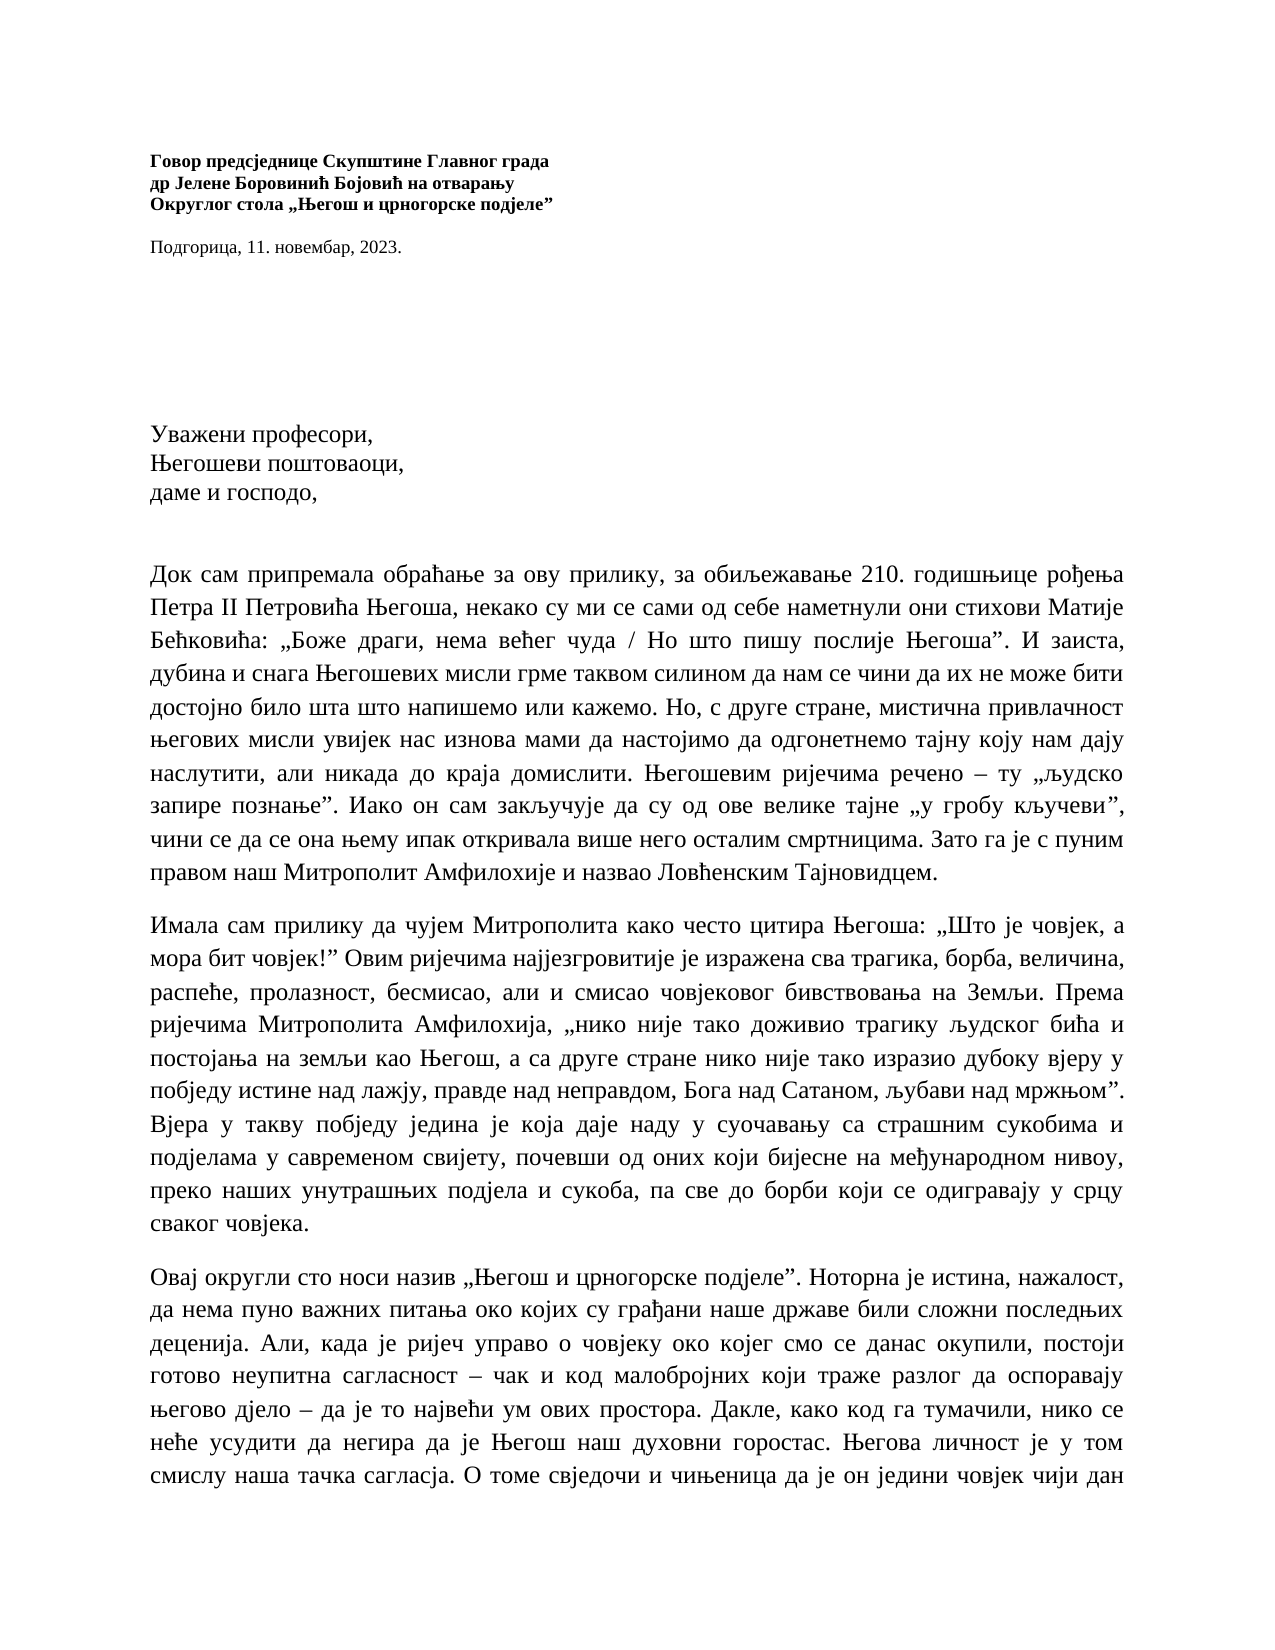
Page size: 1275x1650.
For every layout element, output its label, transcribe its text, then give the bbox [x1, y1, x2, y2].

text др Јелене Боровинић Бојовић на отварању [150, 172, 1125, 193]
text Говор предсједнице Скупштине Главног града [150, 150, 1125, 172]
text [150, 1262, 1125, 1488]
text Његошеви поштоваоци, [150, 448, 1125, 477]
text даме и господо, [150, 477, 1125, 506]
text Имала сам прилику да чујем Митрополита како често цитира Његоша: „Што је човјек, а мора бит човјек!” Овим ријечима најјезгровитије је изражена сва трагика, борба, величина, распеће, пролазност, бесмисао, али и смисао човјековог бивствовања на Земљи. Према ријечима Митрополита Амфилохија, „нико није тако доживио трагику људског бића и постојања на земљи као Његош, а са друге стране нико није тако изразио дубоку вјеру у побједу истине над лажју, правде над неправдом, Бога над Сатаном, љубави над мржњом”. Вјера у такву побједу једина је која даје наду у суочавању са страшним сукобима и подјелама у савременом свијету, почевши од оних који бијесне на међународном нивоу, преко наших унутрашњих подјела и сукоба, па све до борби који се одигравају у срцу сваког човјека. [150, 911, 1125, 1236]
text Док сам припремала обраћање за ову прилику, за обиљежавање 210. годишњице рођења Петра II Петровића Његоша, некако су ми се сами од себе наметнули они стихови Матије Бећковића: „Боже драги, нема већег чуда / Но што пишу послије Његоша”. И заиста, дубина и снага Његошевих мисли грме таквом силином да нам се чини да их не може бити достојно било шта што напишемо или кажемо. Но, с друге стране, мистична привлачност његових мисли увијек нас изнова мами да настојимо да одгонетнемо тајну коју нам дају наслутити, али никада до краја домислити. Његошевим ријечима речено – ту „људско запире познање”. Иако он сам закључује да су од ове велике тајне „у гробу кључеви”, чини се да се она њему ипак откривала више него осталим смртницима. Зато га је с пуним правом наш Митрополит Амфилохије и назвао Ловћенским Тајновидцем. [150, 559, 1125, 885]
text Уважени професори, [150, 419, 1125, 448]
text Округлог стола „Његош и црногорске подјеле” [150, 193, 1125, 215]
text Подгорица, 11. новембар, 2023. [150, 236, 1125, 258]
